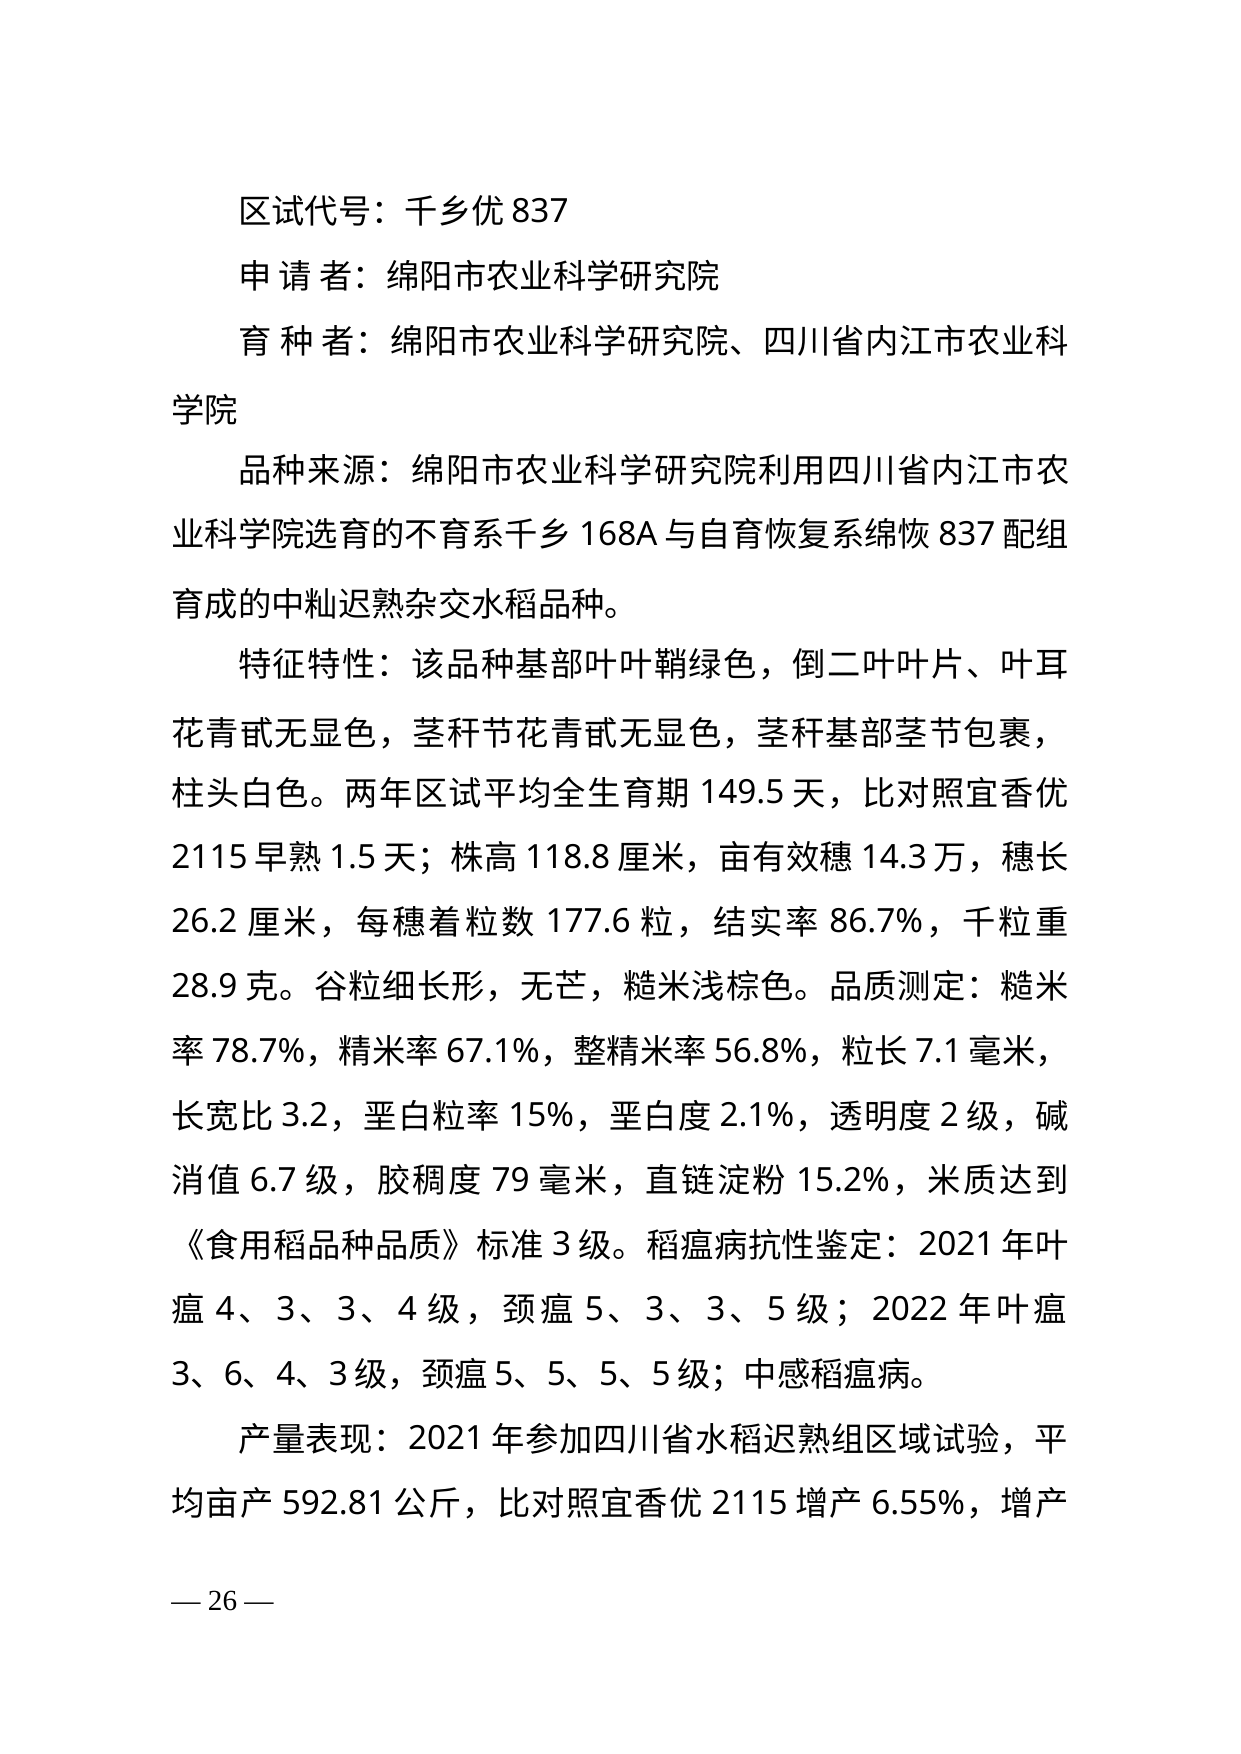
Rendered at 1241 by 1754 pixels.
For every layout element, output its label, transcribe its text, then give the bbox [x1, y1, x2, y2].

text 育 种 者：绵阳市农业科学研究院、四川省内江市农业科学院 [171, 306, 1069, 436]
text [171, 1404, 1069, 1533]
text 申 请 者：绵阳市农业科学研究院 [171, 242, 1069, 306]
text 特征特性：该品种基部叶叶鞘绿色，倒二叶叶片、叶耳花青甙无显色，茎秆节花青甙无显色，茎秆基部茎节包裹，柱头白色。两年区试平均全生育期149.5天，比对照宜香优2115早熟1.5天；株高118.8厘米，亩有效穗14.3万，穗长26.2厘米，每穗着粒数177.6粒，结实率86.7%，千粒重28.9克。谷粒细长形，无芒，糙米浅棕色。品质测定：糙米率78.7%，精米率67.1%，整精米率56.8%，粒长7.1毫米，长宽比3.2，垩白粒率15%，垩白度2.1%，透明度2级，碱消值6.7级，胶稠度79毫米，直链淀粉15.2%，米质达到《食用稻品种品质》标准3级。稻瘟病抗性鉴定：2021年叶瘟4、3、3、4级，颈瘟5、3、3、5级；2022年叶瘟3、6、4、3级，颈瘟5、5、5、5级；中感稻瘟病。 [171, 629, 1069, 1404]
text 品种来源：绵阳市农业科学研究院利用四川省内江市农业科学院选育的不育系千乡168A与自育恢复系绵恢837配组育成的中籼迟熟杂交水稻品种。 [171, 436, 1069, 629]
text 区试代号：千乡优837 [171, 177, 1069, 242]
